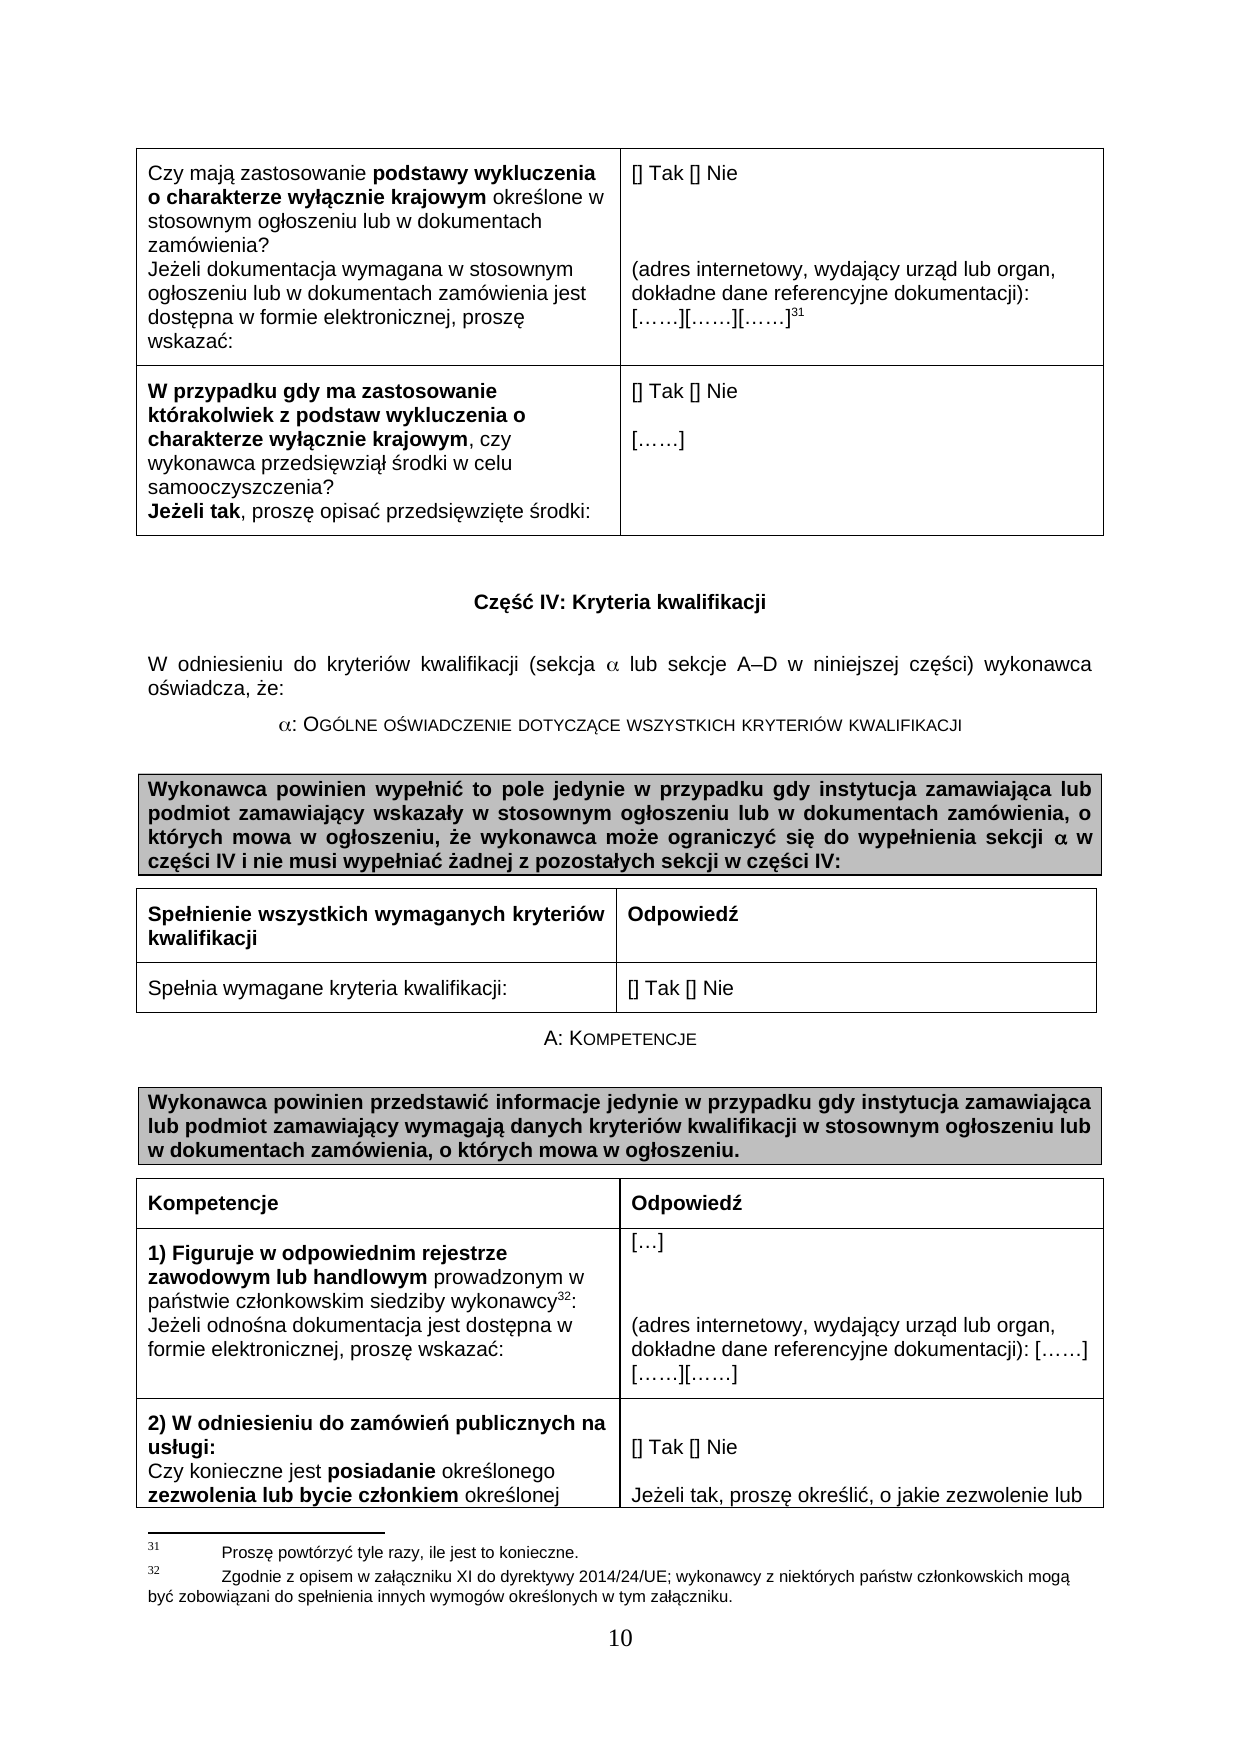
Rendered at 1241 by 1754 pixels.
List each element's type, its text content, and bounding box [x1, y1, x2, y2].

table_cell [] Tak [] Nie [617, 963, 1096, 1012]
text W odniesieniu do kryteriów kwalifikacji (sekcja lub sekcje A–D w niniejszej części) wykonawca oświadcza, że: [148, 651, 1093, 699]
text Wykonawca powinien wypełnić to pole jedynie w przypadku gdy instytucja zamawiająca lub podmiot zamawiający wskazały w stosownym ogłoszeniu lub w dokumentach zamówienia, o których mowa w ogłoszeniu, że wykonawca może ograniczyć się do wypełnienia sekcji w części IV i nie musi wypełniać żadnej z pozostałych sekcji w części IV: [139, 775, 1101, 874]
text : Ogólne oświadczenie dotyczące wszystkich kryteriów kwalifikacji [148, 712, 1093, 736]
table_cell Czy mają zastosowanie podstawy wykluczenia o charakterze wyłącznie krajowym określone w stosownym ogłoszeniu lub w dokumentach zamówienia? Jeżeli dokumentacja wymagana w stosownym ogłoszeniu lub w dokumentach zamówienia jest dostępna w formie elektronicznej, proszę wskazać: [137, 149, 620, 365]
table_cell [137, 1399, 619, 1507]
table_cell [621, 1399, 1103, 1507]
table_cell [] Tak [] Nie [……] [621, 366, 1103, 535]
table_cell 1) Figuruje w odpowiednim rejestrze zawodowym lub handlowym prowadzonym w państwie członkowskim siedziby wykonawcy: Jeżeli odnośna dokumentacja jest dostępna w formie elektronicznej, proszę wskazać: [137, 1229, 619, 1397]
table_header Kompetencje [137, 1179, 619, 1228]
table_cell […] (adres internetowy, wydający urząd lub organ, dokładne dane referencyjne dokumentacji): [……][……][……] [621, 1229, 1103, 1397]
table_header Spełnienie wszystkich wymaganych kryteriów kwalifikacji [137, 889, 616, 962]
table_cell Spełnia wymagane kryteria kwalifikacji: [137, 963, 616, 1012]
table_cell W przypadku gdy ma zastosowanie którakolwiek z podstaw wykluczenia o charakterze wyłącznie krajowym, czy wykonawca przedsięwziął środki w celu samooczyszczenia? Jeżeli tak, proszę opisać przedsięwzięte środki: [137, 366, 620, 535]
text Wykonawca powinien przedstawić informacje jedynie w przypadku gdy instytucja zamawiająca lub podmiot zamawiający wymagają danych kryteriów kwalifikacji w stosownym ogłoszeniu lub w dokumentach zamówienia, o których mowa w ogłoszeniu. [139, 1088, 1101, 1164]
table_header Odpowiedź [621, 1179, 1103, 1228]
table_cell [] Tak [] Nie (adres internetowy, wydający urząd lub organ, dokładne dane referencyjne dokumentacji): [……][……][……] [621, 149, 1103, 365]
text Część IV: Kryteria kwalifikacji [148, 590, 1093, 614]
text A: Kompetencje [148, 1026, 1093, 1049]
table_header Odpowiedź [617, 889, 1096, 962]
